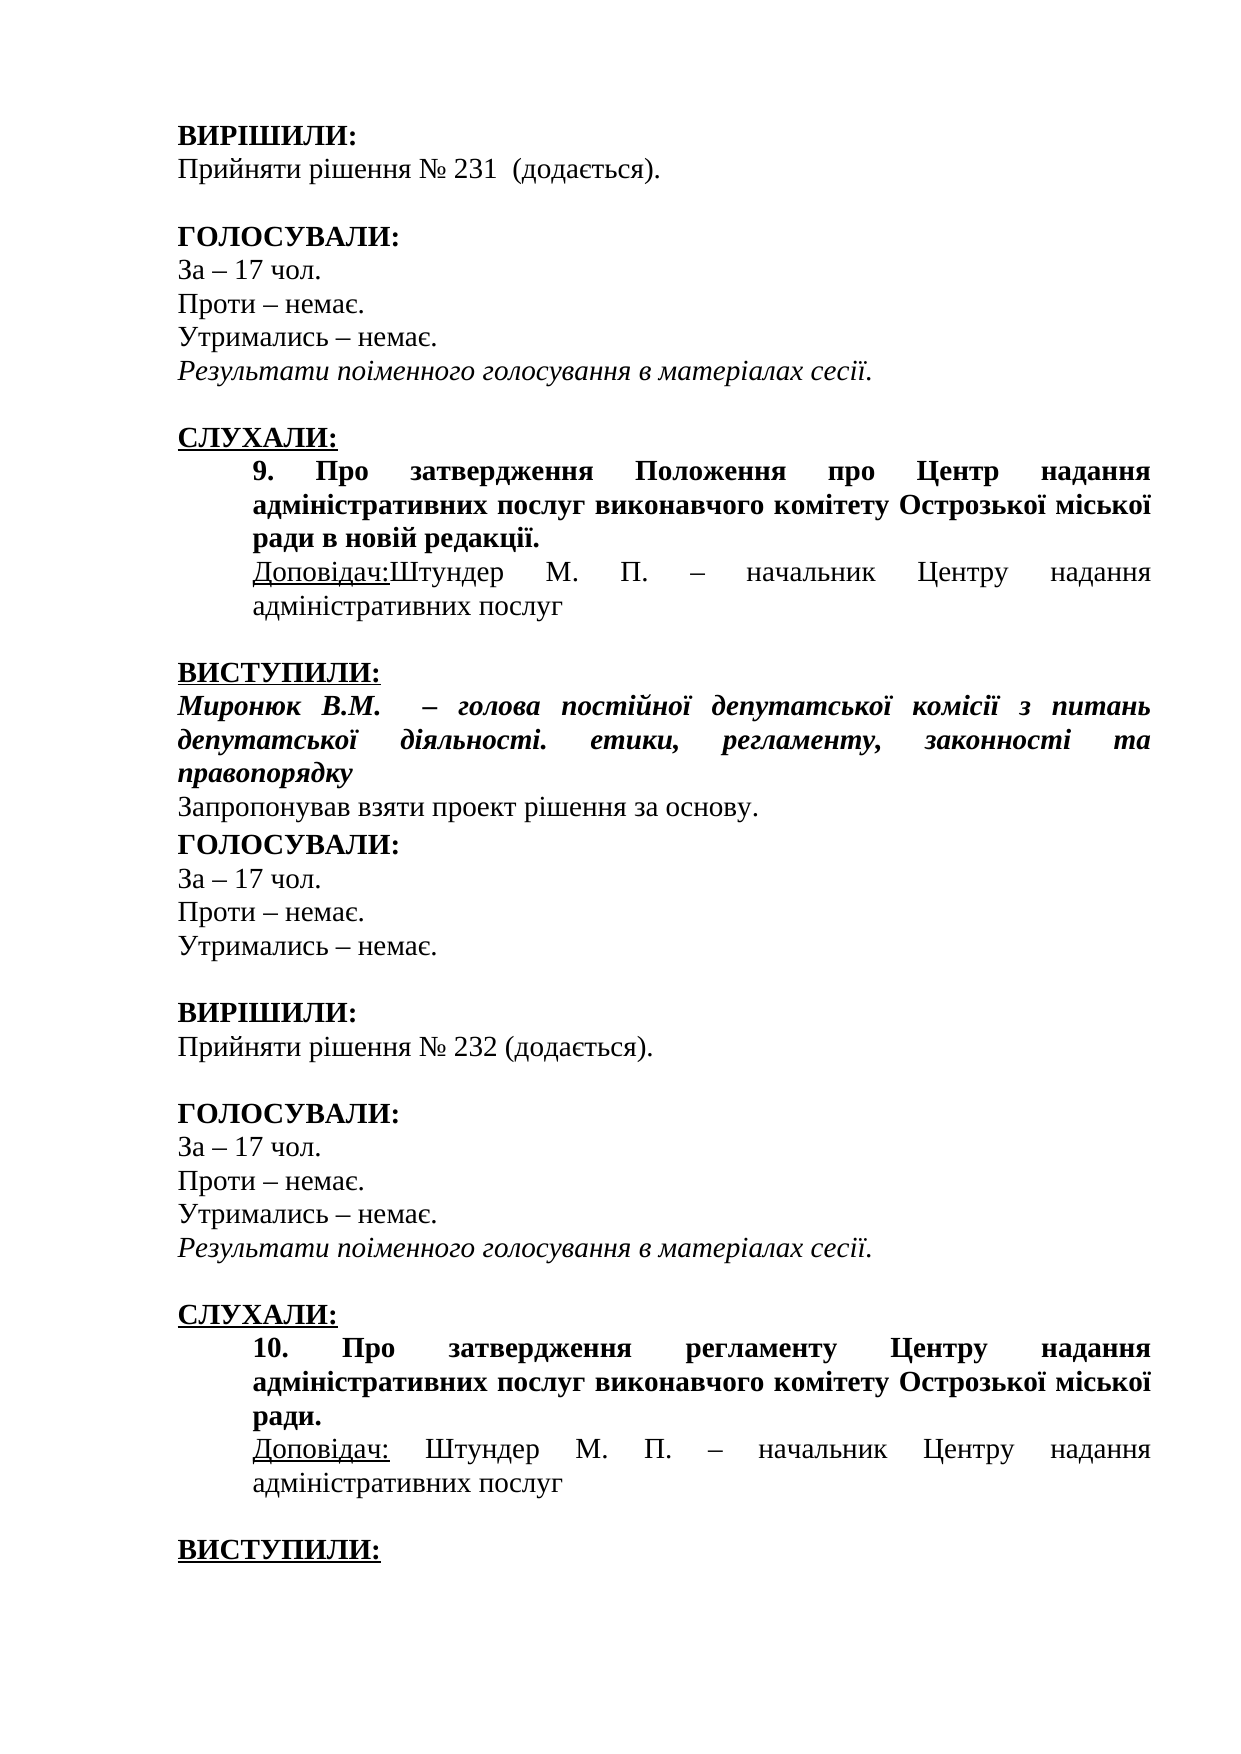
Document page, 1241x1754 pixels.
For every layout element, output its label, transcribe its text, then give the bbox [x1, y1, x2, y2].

text ГОЛОСУВАЛИ: [177, 219, 1152, 252]
text Прийняти рішення № 232 (додається). [177, 1029, 1152, 1062]
text Миронюк В.М. – голова постійної депутатської комісії з питань депутатської діяльності. етики, регламенту, законності та правопорядку [177, 688, 1152, 789]
text Проти – немає. [177, 1163, 1152, 1196]
text СЛУХАЛИ: [177, 1297, 1152, 1331]
text Проти – немає. [177, 286, 1152, 319]
text 9. Про затвердження Положення про Центр надання адміністративних послуг виконавчого комітету Острозької міської ради в новій редакції. [252, 453, 1152, 554]
text Утримались – немає. [177, 319, 1152, 353]
text Доповідач:Штундер М. П. – начальник Центру надання адміністративних послуг [252, 554, 1152, 621]
text Утримались – немає. [177, 928, 1152, 962]
text ВИСТУПИЛИ: [177, 1532, 1152, 1565]
text ВИРІШИЛИ: [177, 995, 1152, 1029]
text СЛУХАЛИ: [177, 420, 1152, 453]
text ГОЛОСУВАЛИ: [177, 827, 1152, 861]
text ВИРІШИЛИ: [177, 118, 1152, 152]
text Утримались – немає. [177, 1196, 1152, 1230]
text Результати поіменного голосування в матеріалах сесії. [177, 1230, 1152, 1263]
text Прийняти рішення № 231 (додається). [177, 152, 1152, 185]
text За – 17 чол. [177, 1129, 1152, 1163]
text ГОЛОСУВАЛИ: [177, 1096, 1152, 1129]
text ВИСТУПИЛИ: [177, 655, 1152, 688]
text Результати поіменного голосування в матеріалах сесії. [177, 353, 1152, 386]
text За – 17 чол. [177, 252, 1152, 286]
text Проти – немає. [177, 894, 1152, 928]
text 10. Про затвердження регламенту Центру надання адміністративних послуг виконавчого комітету Острозької міської ради. [252, 1331, 1152, 1431]
text За – 17 чол. [177, 861, 1152, 894]
text Доповідач: Штундер М. П. – начальник Центру надання адміністративних послуг [252, 1431, 1152, 1498]
text Запропонував взяти проект рішення за основу. [177, 789, 1152, 822]
